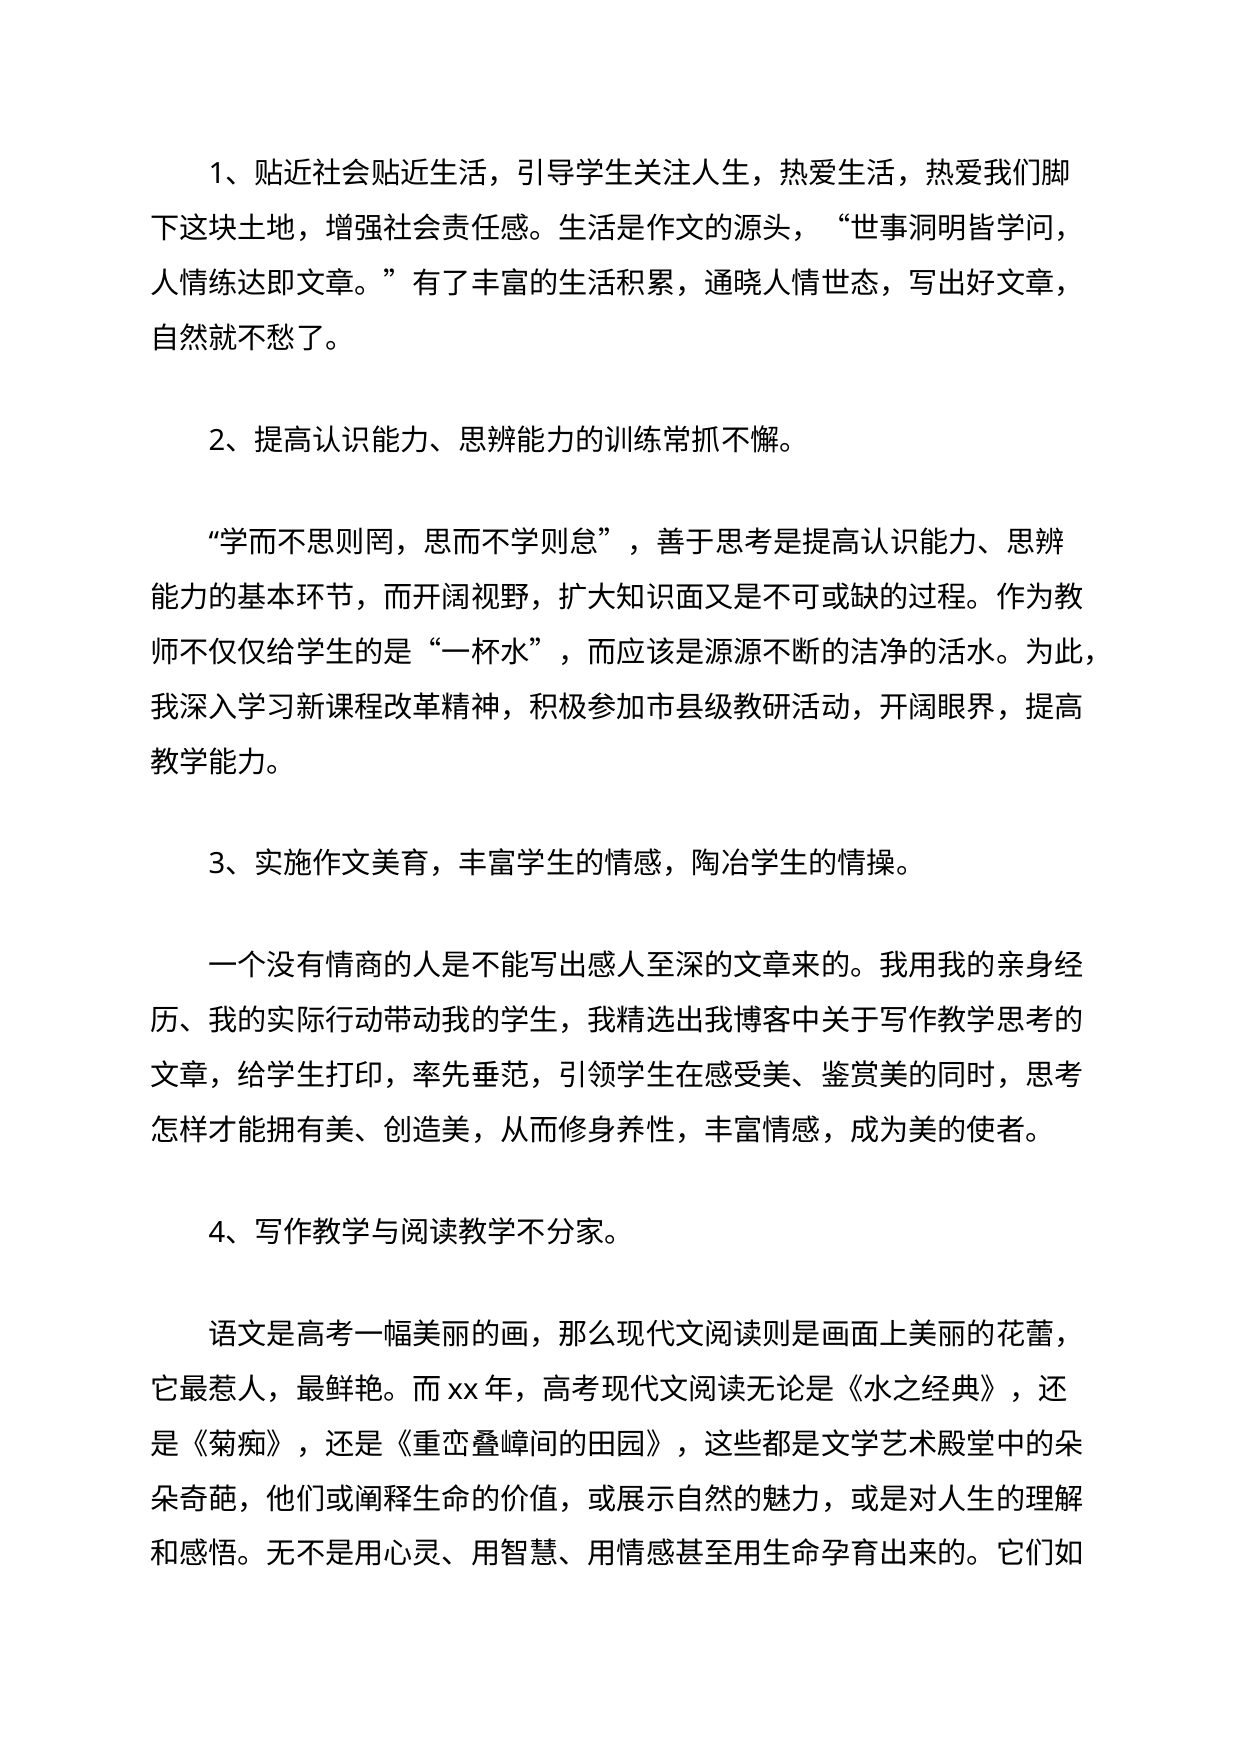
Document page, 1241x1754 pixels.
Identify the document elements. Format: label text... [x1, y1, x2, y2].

text 2、提高认识能力、思辨能力的训练常抓不懈。 [150, 417, 1090, 459]
text 一个没有情商的人是不能写出感人至深的文章来的。我用我的亲身经历、我的实际行动带动我的学生，我精选出我博客中关于写作教学思考的文章，给学生打印，率先垂范，引领学生在感受美、鉴赏美的同时，思考怎样才能拥有美、创造美，从而修身养性，丰富情感，成为美的使者。 [150, 942, 1090, 1149]
text “学而不思则罔，思而不学则怠”，善于思考是提高认识能力、思辨能力的基本环节，而开阔视野，扩大知识面又是不可或缺的过程。作为教师不仅仅给学生的是“一杯水”，而应该是源源不断的洁净的活水。为此，我深入学习新课程改革精神，积极参加市县级教研活动，开阔眼界，提高教学能力。 [150, 518, 1090, 781]
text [150, 1310, 1090, 1572]
text 3、实施作文美育，丰富学生的情感，陶冶学生的情操。 [150, 840, 1090, 882]
text 1、贴近社会贴近生活，引导学生关注人生，热爱生活，热爱我们脚下这块土地，增强社会责任感。生活是作文的源头，“世事洞明皆学问，人情练达即文章。”有了丰富的生活积累，通晓人情世态，写出好文章，自然就不愁了。 [150, 150, 1090, 357]
text 4、写作教学与阅读教学不分家。 [150, 1208, 1090, 1251]
